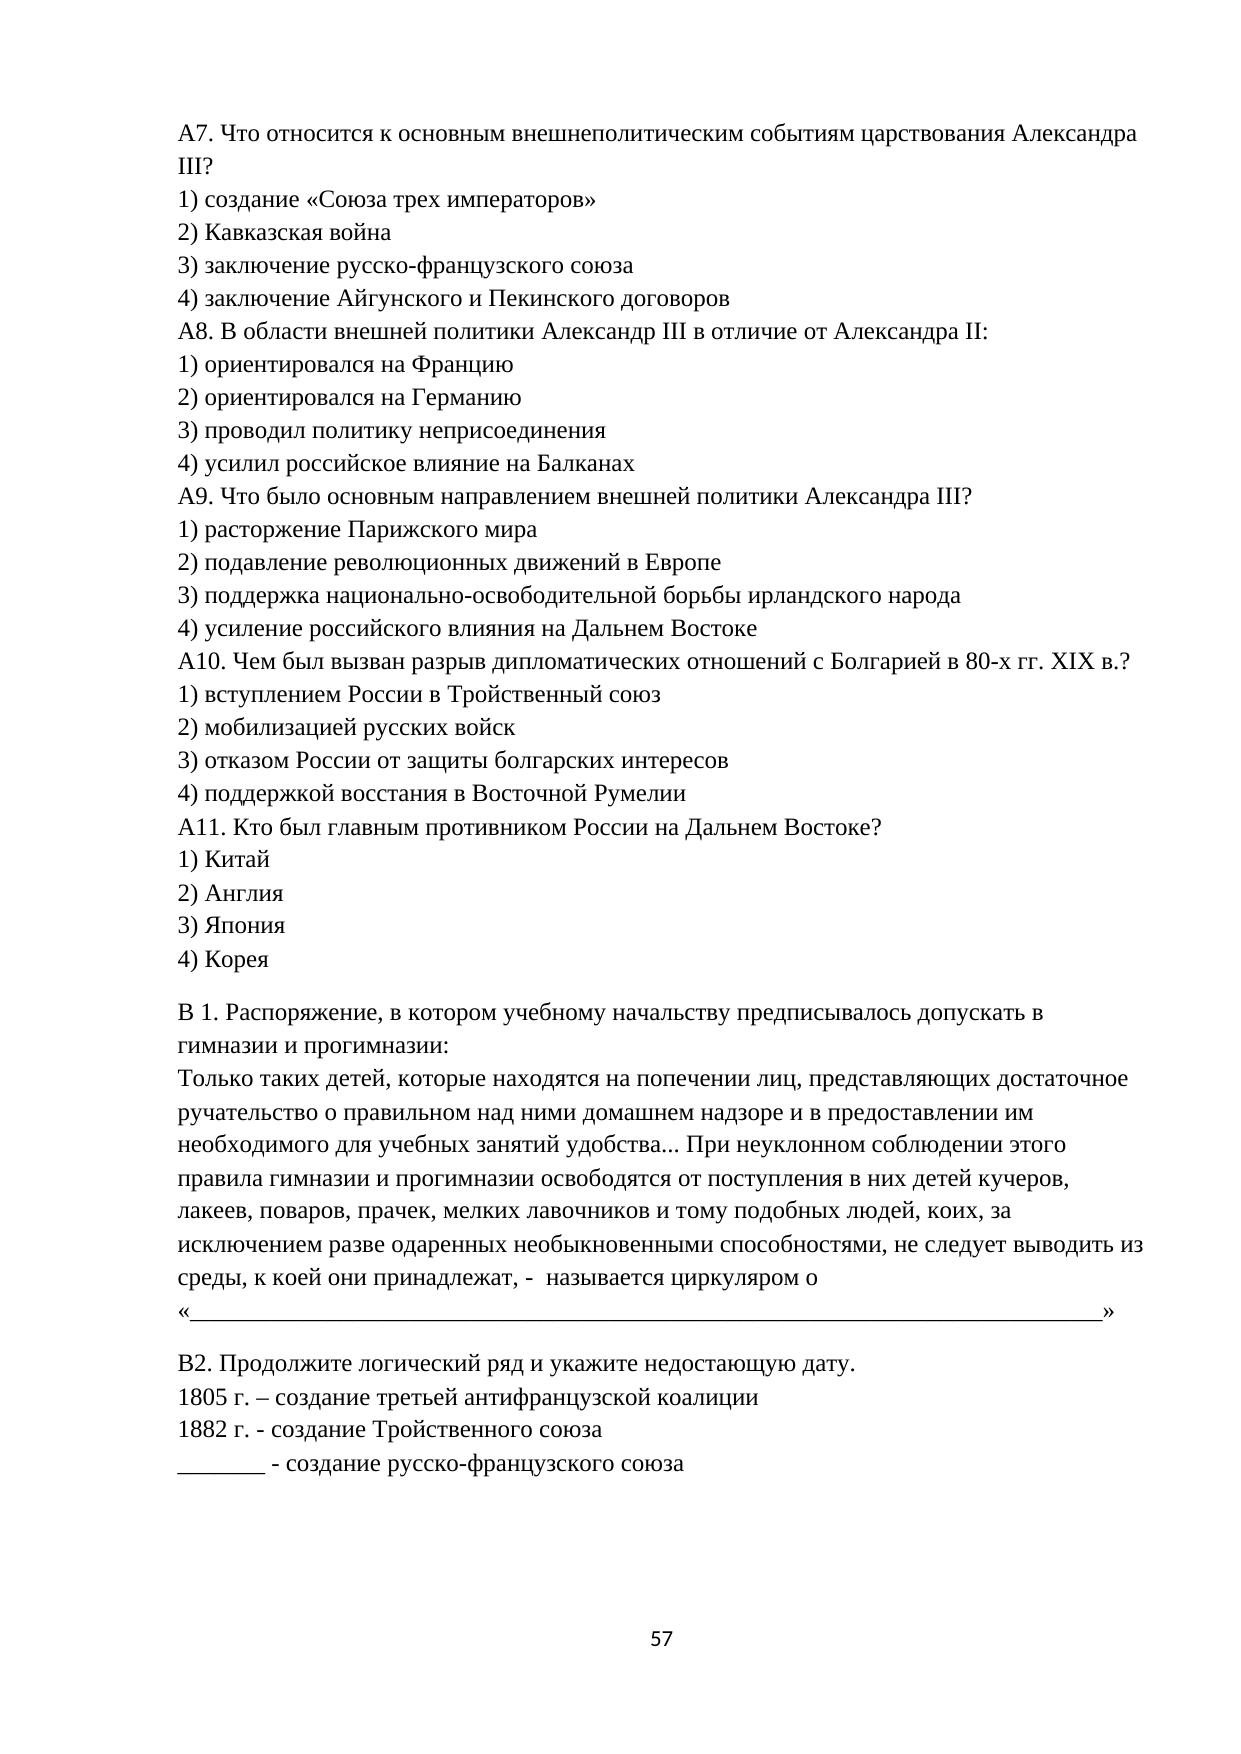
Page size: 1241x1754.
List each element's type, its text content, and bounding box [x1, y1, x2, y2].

text В 1. Распоряжение, в котором учебному начальству предписывалось допускать в гимназии и прогимназии: Только таких детей, которые находятся на попечении лиц, представляющих достаточное ручательство о правильном над ними домашнем надзоре и в предоставлении им необходимого для учебных занятий удобства... При неуклонном соблюдении этого правила гимназии и прогимназии освободятся от поступления в них детей кучеров, лакеев, поваров, прачек, мелких лавочников и тому подобных людей, коих, за исключением разве одаренных необыкновенными способностями, не следует выводить из среды, к коей они принадлежат, - называется циркуляром о «_________________________________________________________________________» [177, 997, 1146, 1323]
text А7. Что относится к основным внешнеполитическим событиям царствования Александра III? 1) создание «Союза трех императоров» 2) Кавказская война 3) заключение русско-французского союза 4) заключение Айгунского и Пекинского договоров А8. В области внешней политики Александр III в отличие от Александра II: 1) ориентировался на Францию 2) ориентировался на Германию 3) проводил политику неприсоединения 4) усилил российское влияние на Балканах А9. Что было основным направлением внешней политики Александра III? 1) расторжение Парижского мира 2) подавление революционных движений в Европе 3) поддержка национально-освободительной борьбы ирландского народа 4) усиление российского влияния на Дальнем Востоке А10. Чем был вызван разрыв дипломатических отношений с Болгарией в 80-х гг. ХIХ в.? 1) вступлением России в Тройственный союз 2) мобилизацией русских войск 3) отказом России от защиты болгарских интересов 4) поддержкой восстания в Восточной Румелии А11. Кто был главным противником России на Дальнем Востоке? 1) Китай 2) Англия 3) Япония 4) Корея [177, 118, 1146, 972]
text В2. Продолжите логический ряд и укажите недостающую дату. 1805 г. – создание третьей антифранцузской коалиции 1882 г. - создание Тройственного союза _______ - создание русско-французского союза [177, 1348, 1146, 1476]
